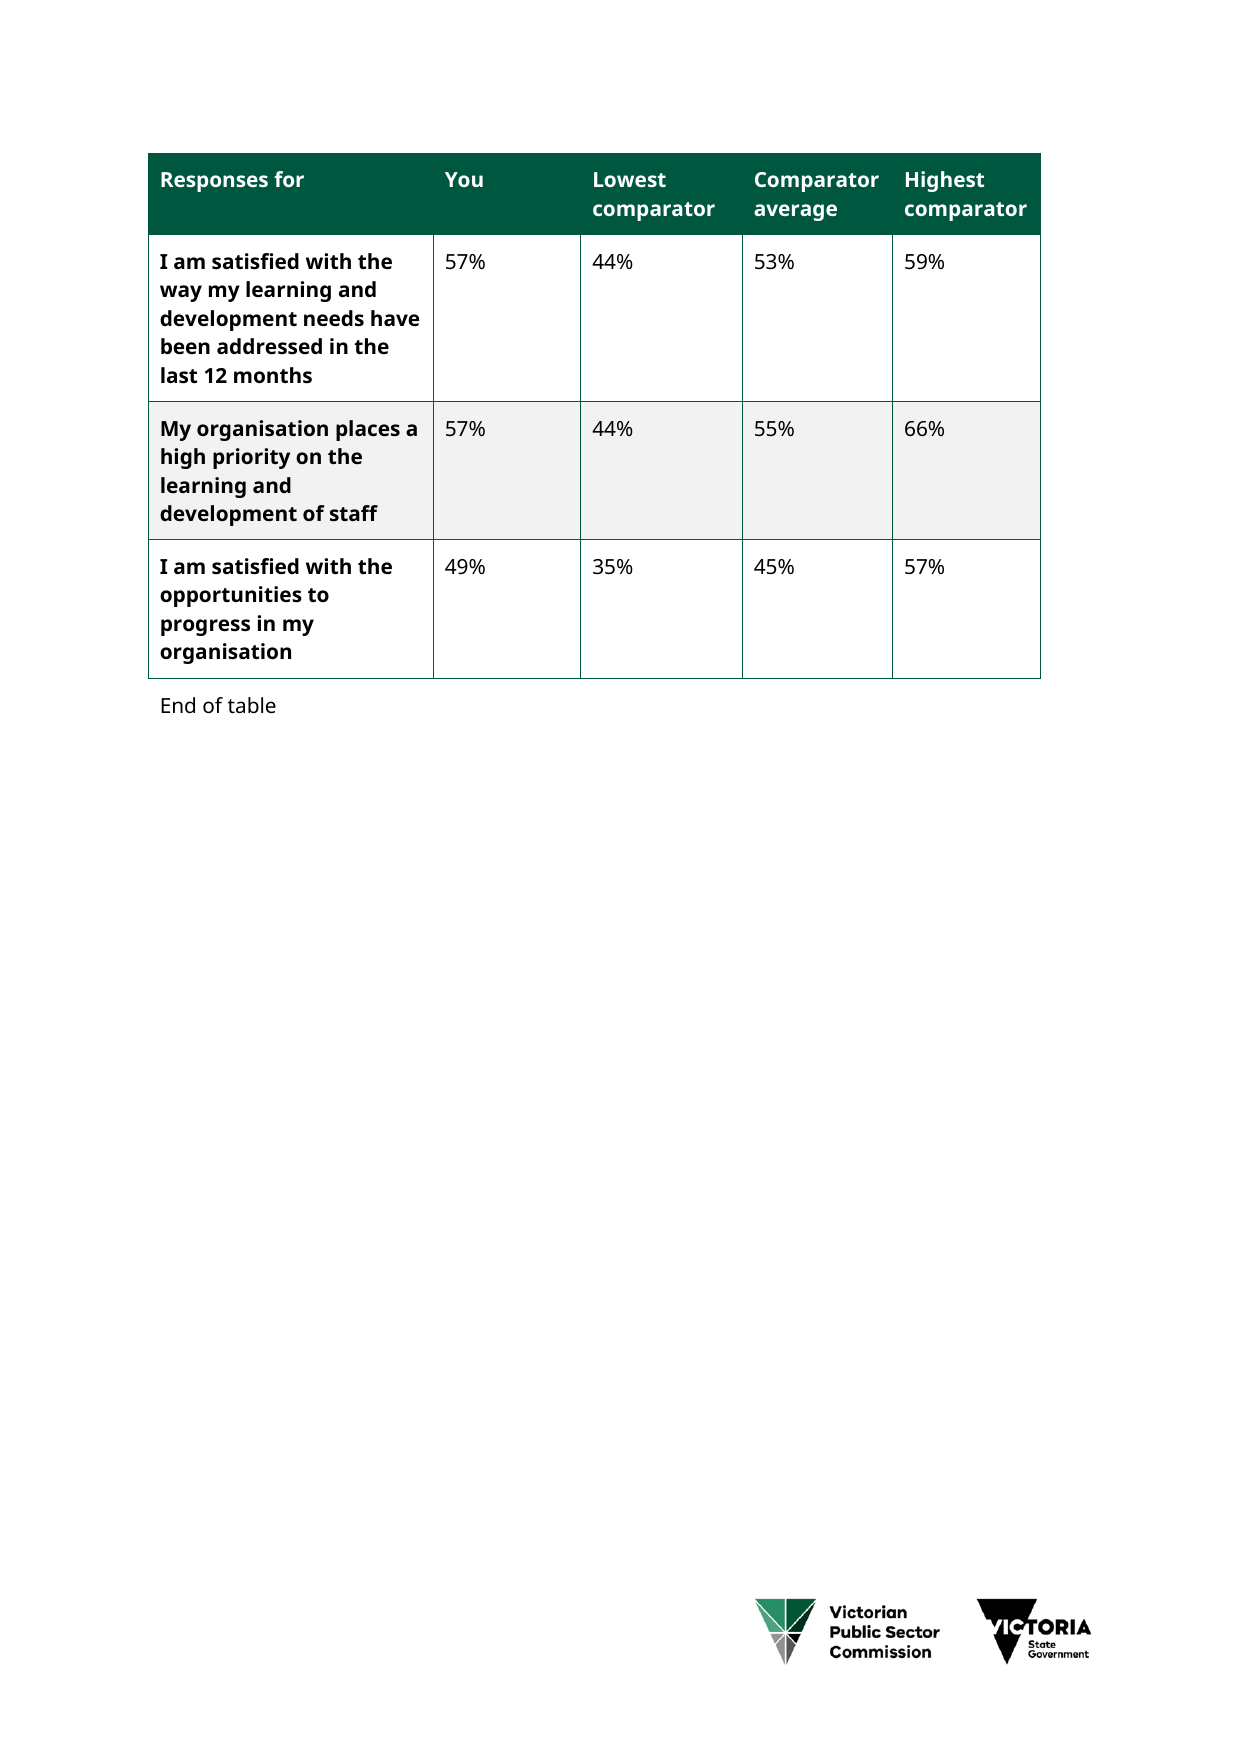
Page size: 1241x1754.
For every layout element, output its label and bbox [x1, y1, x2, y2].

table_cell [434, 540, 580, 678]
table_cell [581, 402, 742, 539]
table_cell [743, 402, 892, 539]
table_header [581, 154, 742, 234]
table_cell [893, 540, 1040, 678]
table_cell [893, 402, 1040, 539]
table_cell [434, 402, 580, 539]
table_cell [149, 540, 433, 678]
picture [754, 1598, 1093, 1666]
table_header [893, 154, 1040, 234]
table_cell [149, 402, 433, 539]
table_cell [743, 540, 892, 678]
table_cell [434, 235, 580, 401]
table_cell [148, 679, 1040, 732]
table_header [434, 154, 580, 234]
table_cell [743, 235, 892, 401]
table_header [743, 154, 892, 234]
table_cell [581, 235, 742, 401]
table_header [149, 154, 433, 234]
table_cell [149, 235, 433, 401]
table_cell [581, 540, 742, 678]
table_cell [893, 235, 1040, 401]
